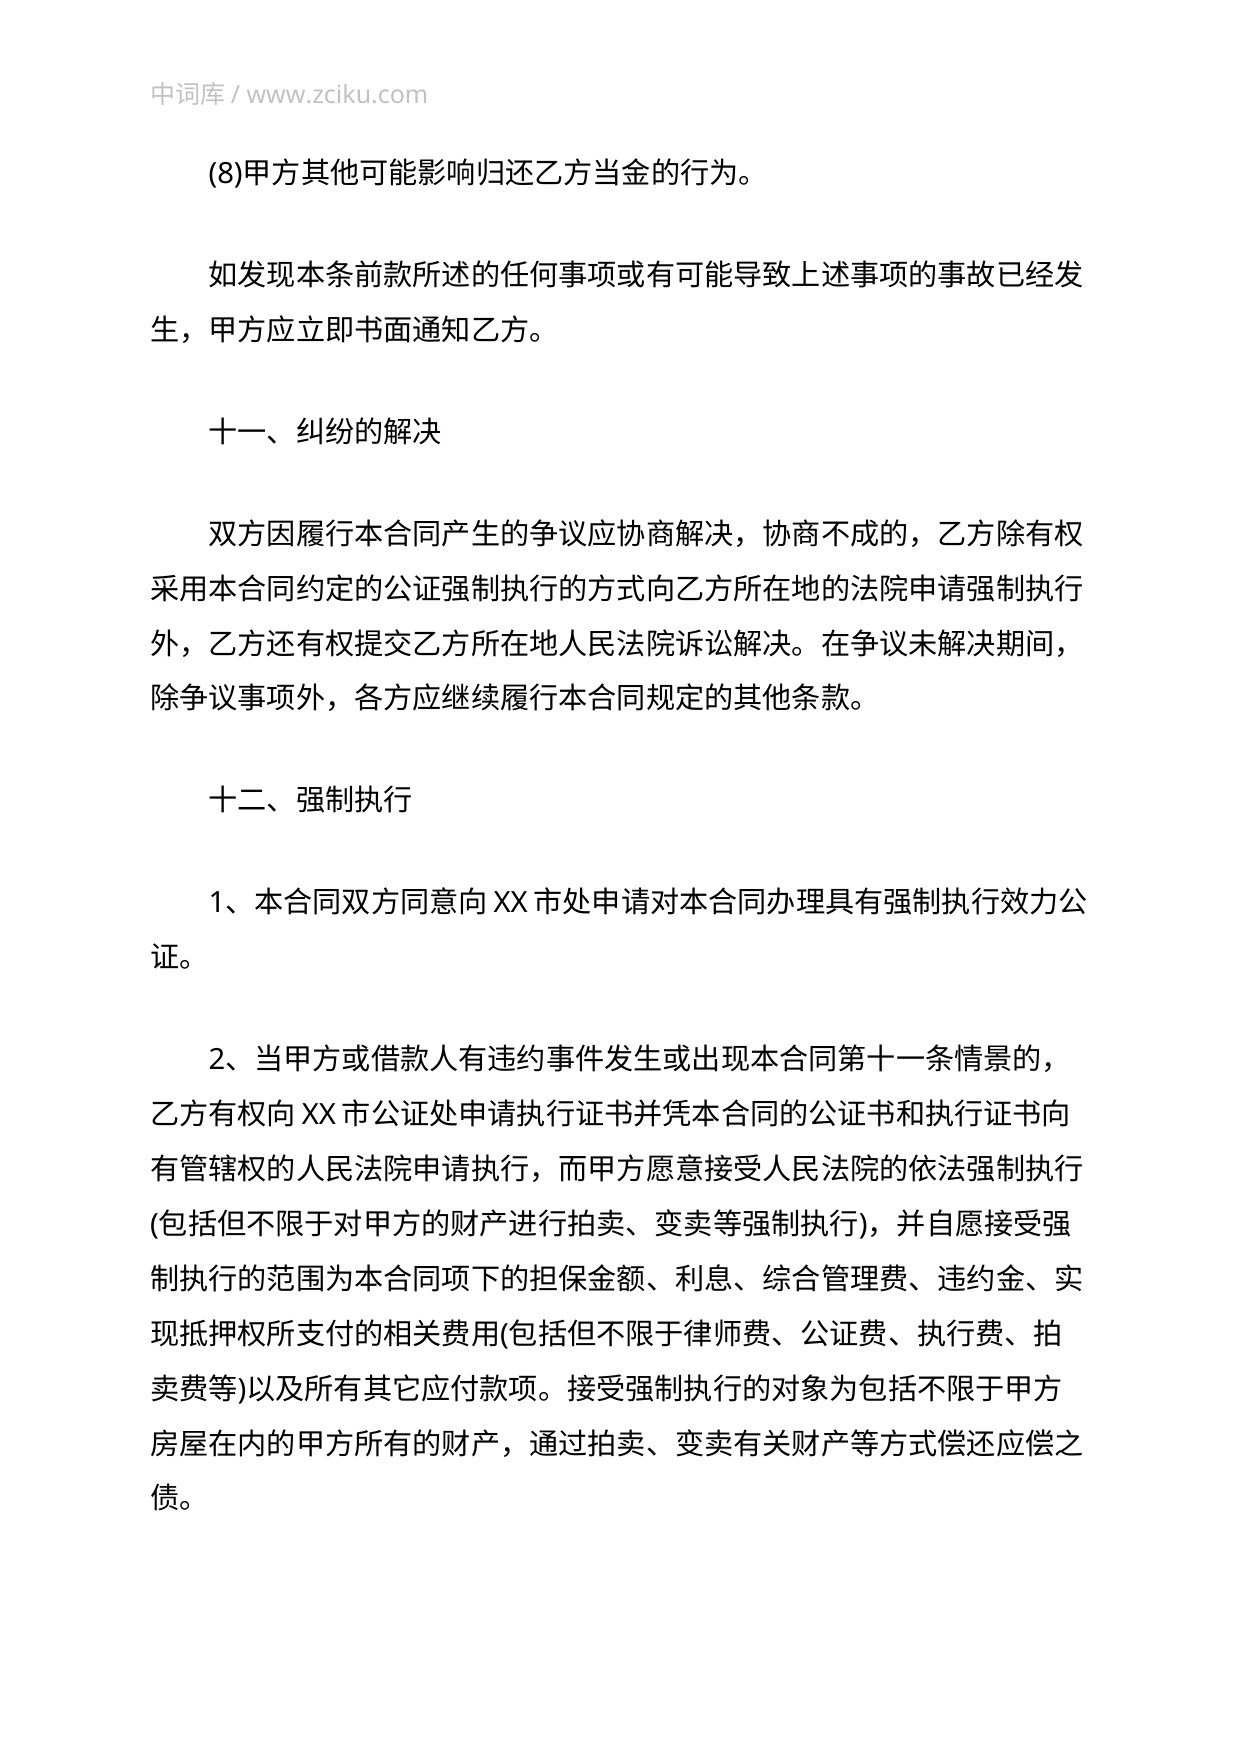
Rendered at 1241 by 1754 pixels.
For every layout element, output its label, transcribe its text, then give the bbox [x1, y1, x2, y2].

text 1、本合同双方同意向XX市处申请对本合同办理具有强制执行效力公证。 [150, 879, 1090, 976]
text 十一、纠纷的解决 [150, 409, 1090, 451]
text 双方因履行本合同产生的争议应协商解决，协商不成的，乙方除有权采用本合同约定的公证强制执行的方式向乙方所在地的法院申请强制执行外，乙方还有权提交乙方所在地人民法院诉讼解决。在争议未解决期间，除争议事项外，各方应继续履行本合同规定的其他条款。 [150, 510, 1090, 717]
text (8)甲方其他可能影响归还乙方当金的行为。 [150, 150, 1090, 192]
text 十二、强制执行 [150, 777, 1090, 819]
text 如发现本条前款所述的任何事项或有可能导致上述事项的事故已经发生，甲方应立即书面通知乙方。 [150, 252, 1090, 349]
text 2、当甲方或借款人有违约事件发生或出现本合同第十一条情景的，乙方有权向XX市公证处申请执行证书并凭本合同的公证书和执行证书向有管辖权的人民法院申请执行，而甲方愿意接受人民法院的依法强制执行(包括但不限于对甲方的财产进行拍卖、变卖等强制执行)，并自愿接受强制执行的范围为本合同项下的担保金额、利息、综合管理费、违约金、实现抵押权所支付的相关费用(包括但不限于律师费、公证费、执行费、拍卖费等)以及所有其它应付款项。接受强制执行的对象为包括不限于甲方房屋在内的甲方所有的财产，通过拍卖、变卖有关财产等方式偿还应偿之债。 [150, 1035, 1090, 1517]
